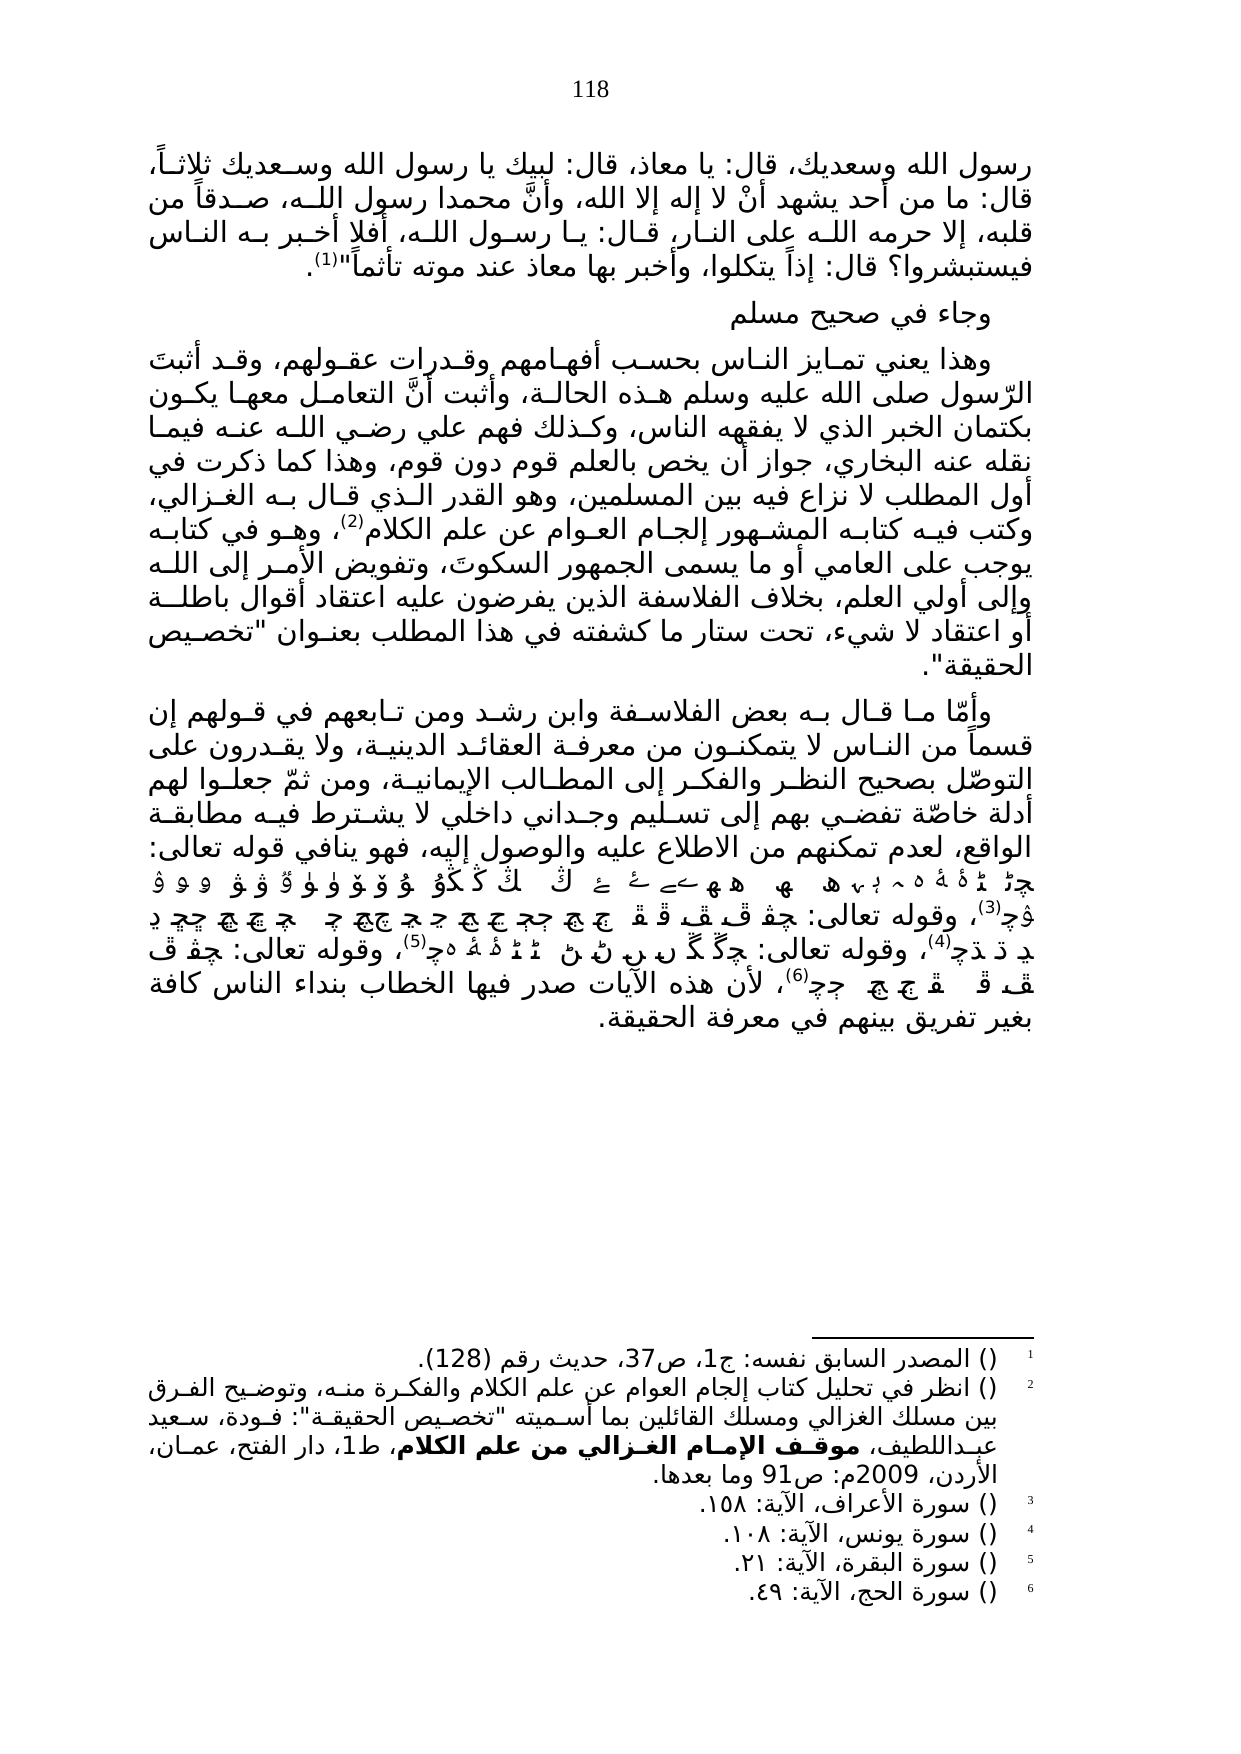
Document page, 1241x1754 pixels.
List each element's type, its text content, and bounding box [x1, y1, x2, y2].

text وهذا يعني تمايز الناس بحسب أفهامهم وقدرات عقولهم، وقد أثبتَ الرّسول صلى الله عليه وسلم هذه الحالة، وأثبت أنَّ التعامل معها يكون بكتمان الخبر الذي لا يفقهه الناس، وكذلك فهم علي رضي الله عنه فيما نقله عنه البخاري، جواز أن يخص بالعلم قوم دون قوم، وهذا كما ذكرت في أول المطلب لا نزاع فيه بين المسلمين، وهو القدر الذي قال به الغزالي، وكتب فيه كتابه المشهور إلجام العوام عن علم الكلام()، وهو في كتابه يوجب على العامي أو ما يسمى الجمهور السكوتَ، وتفويض الأمر إلى الله وإلى أولي العلم، بخلاف الفلاسفة الذين يفرضون عليه اعتقاد أقوال باطلة أو اعتقاد لا شيء، تحت ستار ما كشفته في هذا المطلب بعنوان "تخصيص الحقيقة". [148, 342, 1033, 682]
text وأمّا ما قال به بعض الفلاسفة وابن رشد ومن تابعهم في قولهم إن قسماً من الناس لا يتمكنون من معرفة العقائد الدينية، ولا يقدرون على التوصّل بصحيح النظر والفكر إلى المطالب الإيمانية، ومن ثمّ جعلوا لهم أدلة خاصّة تفضي بهم إلى تسليم وجداني داخلي لا يشترط فيه مطابقة الواقع، لعدم تمكنهم من الاطلاع عليه والوصول إليه، فهو ينافي قوله تعالى: ﭽﮢ ﮣ ﮤ ﮥ ﮦ ﮧ ﮨ ﮩ ﮪ ﮫ ﮬ ﮭ ﮮﮯ ﮰ ﮱ ﯓ ﯔ ﯕ ﯖﯗ ﯘ ﯙ ﯚ ﯛ ﯜ ﯝ ﯞ ﯟ ﯠ ﯡ ﯢ ﯣﭼ()، وقوله تعالى: ﭽﭭ ﭮ ﭯ ﭰ ﭱ ﭲ ﭳ ﭴﭵ ﭶ ﭷ ﭸ ﭹ ﭺﭻ ﭼ ﭽ ﭾ ﭿ ﮀﮁ ﮂ ﮃ ﮄ ﮅﭼ()، وقوله تعالى: ﭽﮜ ﮝ ﮞ ﮟ ﮠ ﮡ ﮢ ﮣ ﮤ ﮥ ﮦﭼ()، وقوله تعالى: ﭽﭭ ﭮ ﭯ ﭰ ﭱ ﭲ ﭳ ﭴﭼ()، لأن هذه الآيات صدر فيها الخطاب بنداء الناس كافة بغير تفريق بينهم في معرفة الحقيقة. [148, 694, 1033, 1034]
text وجاء في صحيح مسلم [148, 296, 1033, 330]
text وفي البخاري كذلك، من حديث أنس رضي الله عنه أنَّ النبي صلى الله عليه وسلم ومعاذ رديفه على الرَّحل، قال: يا معاذ بن جبل، قال: لبيك يا رسول الله وسعديك، قال: يا معاذ، قال: لبيك يا رسول الله وسعديك ثلاثاً، قال: ما من أحد يشهد أنْ لا إله إلا الله، وأنَّ محمدا رسول الله، صدقاً من قلبه، إلا حرمه الله على النار، قال: يا رسول الله، أفلا أخبر به الناس فيستبشروا؟ قال: إذاً يتكلوا، وأخبر بها معاذ عند موته تأثماً"(). [148, 148, 1033, 283]
